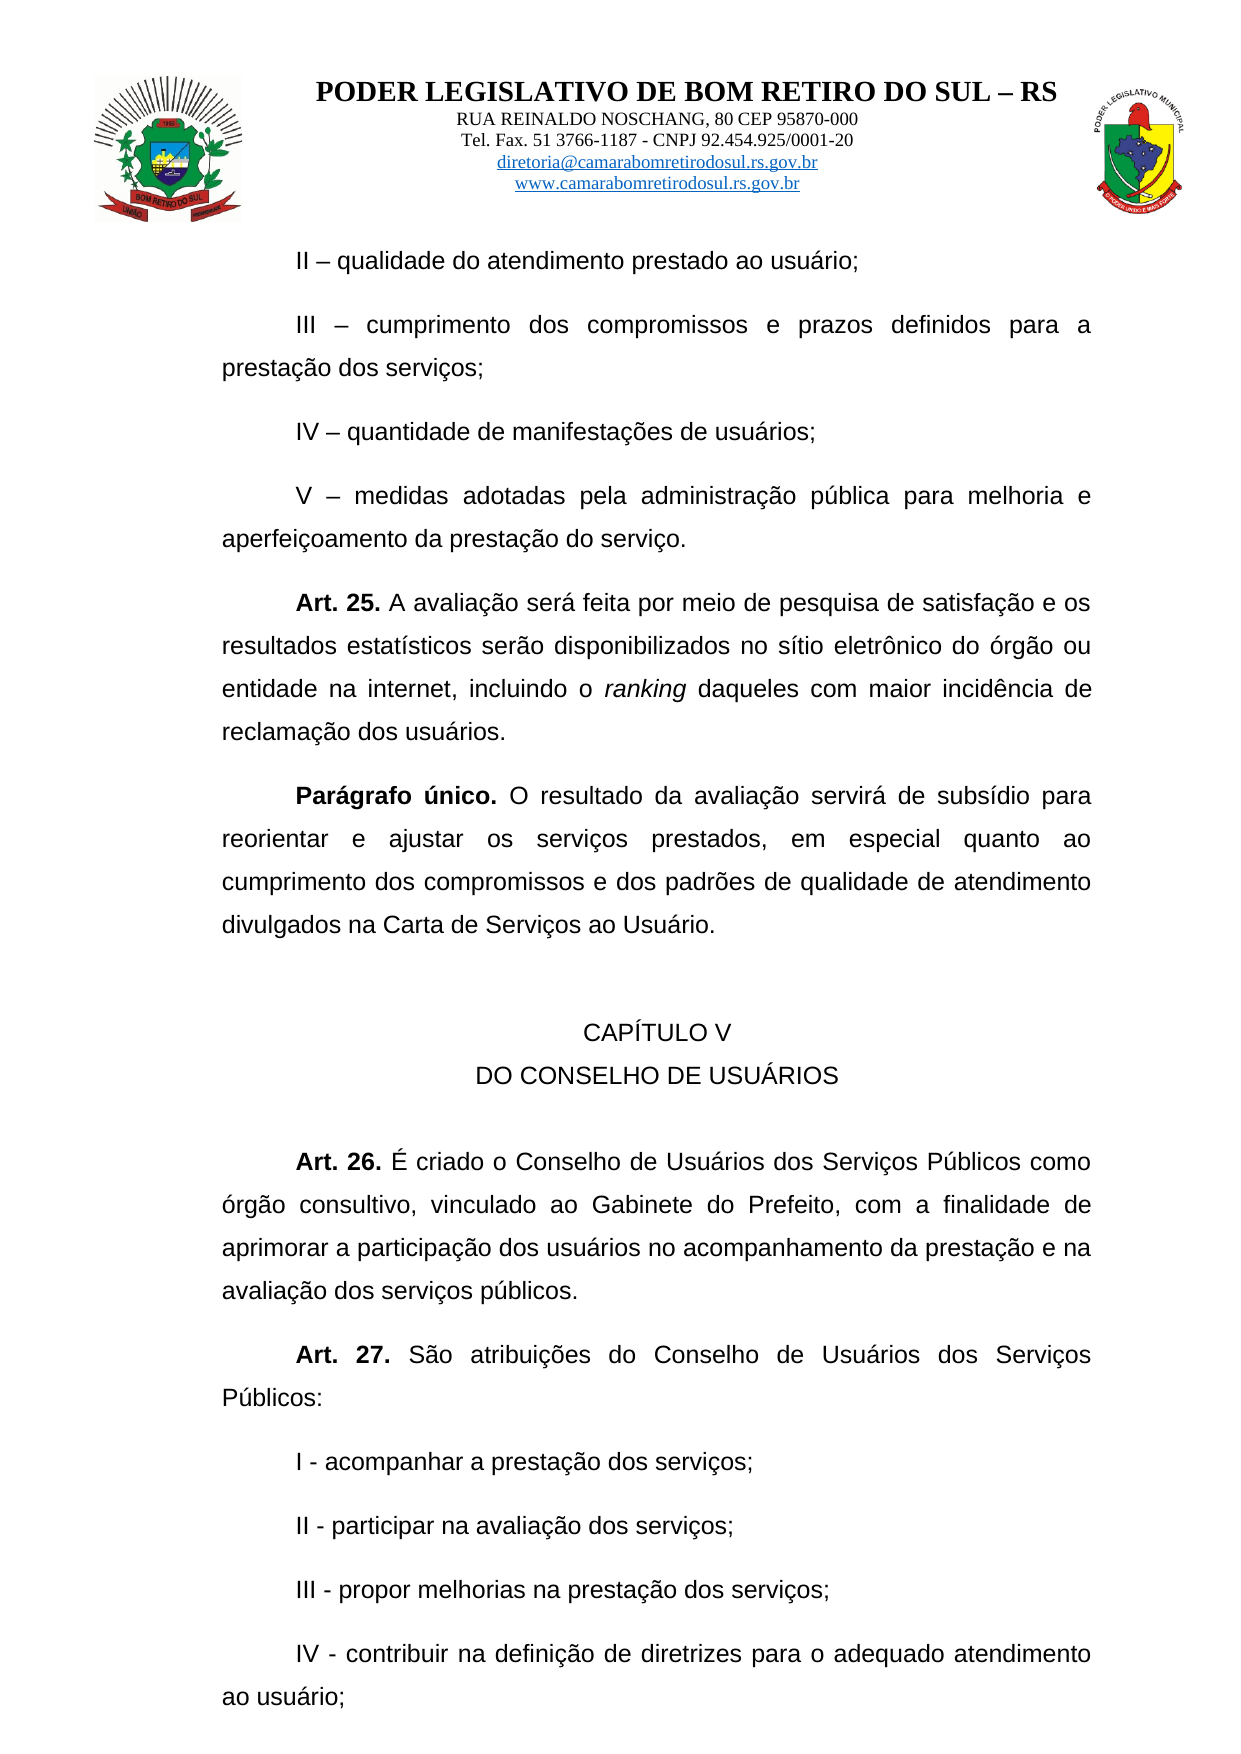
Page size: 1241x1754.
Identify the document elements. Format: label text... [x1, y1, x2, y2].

text IV – quantidade de manifestações de usuários; [222, 417, 1093, 446]
picture [93, 76, 243, 222]
text DO CONSELHO DE USUÁRIOS [222, 1061, 1093, 1089]
text IV - contribuir na definição de diretrizes para o adequado atendimento ao usuário; [222, 1639, 1093, 1711]
text III - propor melhorias na prestação dos serviços; [222, 1575, 1093, 1604]
picture [1094, 89, 1184, 214]
text II - participar na avaliação dos serviços; [222, 1511, 1093, 1540]
text CAPÍTULO V [222, 1018, 1093, 1046]
text Parágrafo único. O resultado da avaliação servirá de subsídio para reorientar e ajustar os serviços prestados, em especial quanto ao cumprimento dos compromissos e dos padrões de qualidade de atendimento divulgados na Carta de Serviços ao Usuário. [222, 781, 1093, 939]
text V – medidas adotadas pela administração pública para melhoria e aperfeiçoamento da prestação do serviço. [222, 481, 1093, 553]
text I - acompanhar a prestação dos serviços; [222, 1447, 1093, 1476]
text Art. 26. É criado o Conselho de Usuários dos Serviços Públicos como órgão consultivo, vinculado ao Gabinete do Prefeito, com a finalidade de aprimorar a participação dos usuários no acompanhamento da prestação e na avaliação dos serviços públicos. [222, 1147, 1093, 1305]
text Art. 25. A avaliação será feita por meio de pesquisa de satisfação e os resultados estatísticos serão disponibilizados no sítio eletrônico do órgão ou entidade na internet, incluindo o ranking daqueles com maior incidência de reclamação dos usuários. [222, 588, 1093, 746]
text Art. 27. São atribuições do Conselho de Usuários dos Serviços Públicos: [222, 1340, 1093, 1412]
text II – qualidade do atendimento prestado ao usuário; [222, 246, 1093, 274]
text III – cumprimento dos compromissos e prazos definidos para a prestação dos serviços; [222, 310, 1093, 382]
